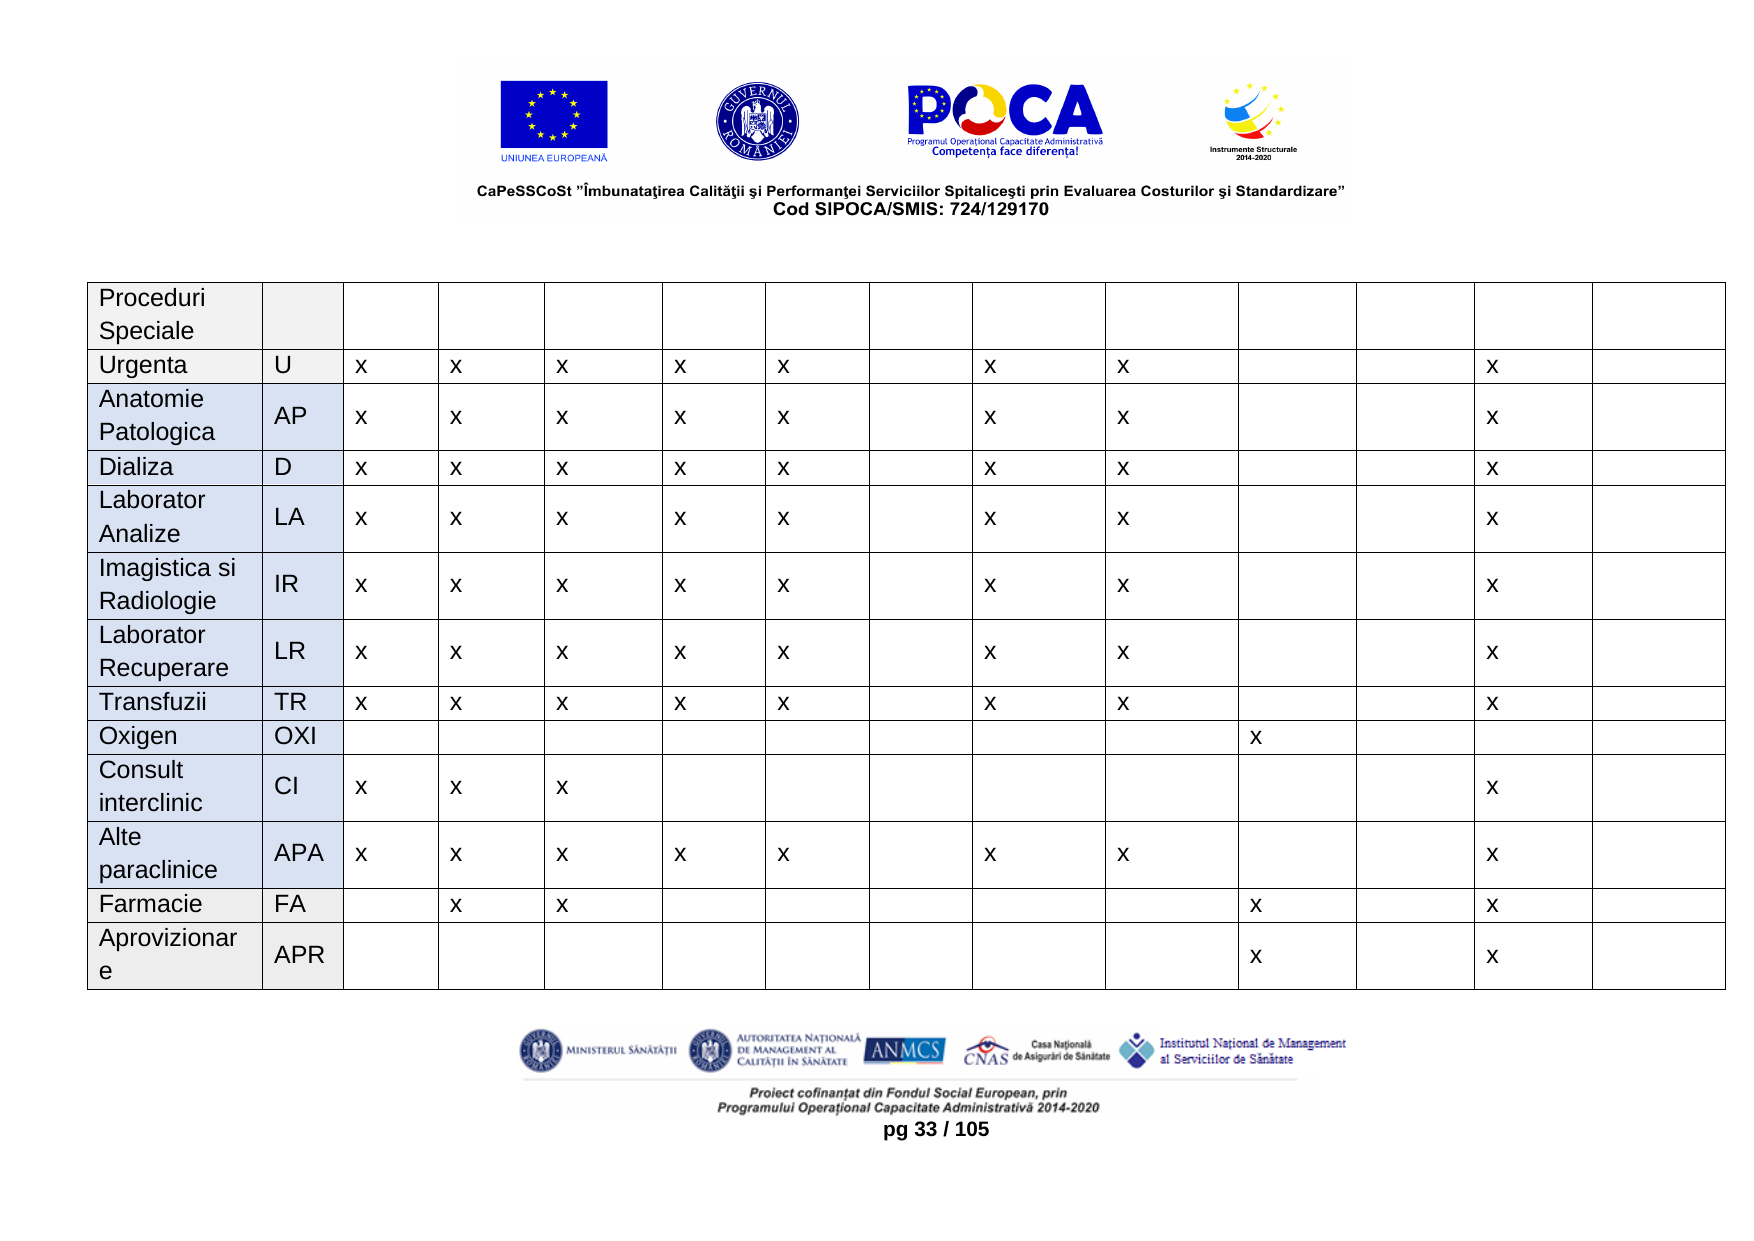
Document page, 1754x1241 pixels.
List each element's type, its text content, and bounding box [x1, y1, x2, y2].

table_cell x [545, 350, 662, 383]
table_cell [766, 923, 869, 989]
table_cell [545, 721, 662, 754]
table_cell x [766, 451, 869, 484]
table_cell IR [263, 553, 343, 619]
table_cell x [1475, 923, 1592, 989]
table_cell Transfuzii [88, 687, 262, 720]
table_cell x [545, 822, 662, 888]
table_cell [1593, 620, 1725, 686]
table_cell [1593, 822, 1725, 888]
table_cell [1357, 451, 1474, 484]
table_cell x [439, 620, 544, 686]
table_cell [870, 755, 972, 821]
table_cell x [1106, 350, 1238, 383]
table_cell Imagistica si Radiologie [88, 553, 262, 619]
table_cell [766, 755, 869, 821]
picture [460, 59, 1353, 225]
table_cell x [663, 451, 765, 484]
table_cell x [766, 620, 869, 686]
table_cell [1593, 687, 1725, 720]
table_cell OXI [263, 721, 343, 754]
table_cell x [1475, 687, 1592, 720]
table_cell x [344, 822, 438, 888]
table_cell U [263, 350, 343, 383]
table_cell x [545, 553, 662, 619]
table_cell x [545, 889, 662, 922]
table_cell [1106, 923, 1238, 989]
table_cell [870, 721, 972, 754]
table_cell [1106, 889, 1238, 922]
table_cell x [439, 822, 544, 888]
table_cell [1593, 553, 1725, 619]
table_cell x [439, 755, 544, 821]
table_cell x [545, 384, 662, 450]
table_cell x [1239, 721, 1356, 754]
table_cell x [1475, 486, 1592, 552]
table_cell [663, 721, 765, 754]
table_cell [973, 721, 1105, 754]
table_cell Alte paraclinice [88, 822, 262, 888]
table_cell x [1475, 350, 1592, 383]
table_cell x [545, 283, 662, 349]
table_cell x [1475, 384, 1592, 450]
table_cell x [766, 486, 869, 552]
table_cell [1239, 283, 1356, 349]
table_cell [1239, 620, 1356, 686]
table_cell [870, 350, 972, 383]
table_cell x [1106, 553, 1238, 619]
table_cell x [663, 553, 765, 619]
table_cell x [973, 553, 1105, 619]
table_cell [870, 553, 972, 619]
table_cell x [1475, 451, 1592, 484]
table_cell x [663, 687, 765, 720]
table_cell [1357, 553, 1474, 619]
table_cell x [344, 620, 438, 686]
table_cell Sala Proceduri Speciale [88, 283, 262, 349]
table_cell x [766, 283, 869, 349]
table_cell x [973, 822, 1105, 888]
table_cell x [344, 755, 438, 821]
table_cell x [545, 620, 662, 686]
table_cell [1357, 755, 1474, 821]
table_cell Consult interclinic [88, 755, 262, 821]
table_cell Laborator Recuperare [88, 620, 262, 686]
table_cell [766, 721, 869, 754]
table_cell Urgenta [88, 350, 262, 383]
table_cell x [1106, 384, 1238, 450]
table_cell [1239, 755, 1356, 821]
table_cell [1593, 350, 1725, 383]
table_cell [1593, 889, 1725, 922]
table_cell x [1475, 283, 1592, 349]
table_cell x [545, 755, 662, 821]
table_cell x [1106, 283, 1238, 349]
table_cell x [344, 384, 438, 450]
table_cell x [439, 553, 544, 619]
table_cell x [663, 350, 765, 383]
table_cell x [973, 384, 1105, 450]
table_cell TR [263, 687, 343, 720]
table_cell x [766, 350, 869, 383]
table_cell [766, 889, 869, 922]
table_cell [1357, 384, 1474, 450]
table_cell [663, 889, 765, 922]
table_cell x [1475, 889, 1592, 922]
table_cell [1239, 486, 1356, 552]
table_cell [663, 923, 765, 989]
table_cell [1357, 620, 1474, 686]
table_cell [1593, 721, 1725, 754]
table_cell [870, 687, 972, 720]
table_cell [1357, 687, 1474, 720]
table_cell FA [263, 889, 343, 922]
table_cell x [344, 350, 438, 383]
table_cell x [1106, 486, 1238, 552]
table_cell x [973, 451, 1105, 484]
table_cell SPS [263, 283, 343, 349]
table_cell [1593, 283, 1725, 349]
table_cell AP [263, 384, 343, 450]
table_cell [973, 889, 1105, 922]
table_cell x [439, 451, 544, 484]
table_cell x [766, 822, 869, 888]
table_cell x [1106, 620, 1238, 686]
table_cell APA [263, 822, 343, 888]
table_cell [870, 923, 972, 989]
table_cell [870, 283, 972, 349]
table_cell [1593, 486, 1725, 552]
table_cell [1593, 384, 1725, 450]
table_cell [1593, 451, 1725, 484]
table_cell x [439, 350, 544, 383]
table_cell x [766, 384, 869, 450]
table_cell [1239, 350, 1356, 383]
table_cell x [1475, 822, 1592, 888]
table_cell x [344, 553, 438, 619]
table_cell D [263, 451, 343, 484]
table_cell [344, 721, 438, 754]
table_cell x [344, 486, 438, 552]
table_cell Anatomie Patologica [88, 384, 262, 450]
table_cell x [344, 451, 438, 484]
table_cell x [973, 486, 1105, 552]
table_cell [1475, 721, 1592, 754]
table_cell [870, 486, 972, 552]
table_cell x [439, 889, 544, 922]
table_cell x [663, 822, 765, 888]
table_cell x [545, 687, 662, 720]
table_cell x [1475, 620, 1592, 686]
table_cell [1357, 822, 1474, 888]
table_cell x [973, 283, 1105, 349]
table_cell [1106, 721, 1238, 754]
table_cell [1106, 755, 1238, 821]
table_cell x [973, 350, 1105, 383]
table_cell x [439, 486, 544, 552]
table_cell x [766, 687, 869, 720]
table_cell Oxigen [88, 721, 262, 754]
table_cell x [1475, 755, 1592, 821]
table_cell [1239, 384, 1356, 450]
table_cell x [545, 451, 662, 484]
table_cell x [663, 283, 765, 349]
table_cell x [766, 553, 869, 619]
table_cell x [439, 384, 544, 450]
table_cell x [1106, 687, 1238, 720]
table_cell APR [263, 923, 343, 989]
table_cell [1239, 687, 1356, 720]
table_cell [439, 721, 544, 754]
table_cell Aprovizionare [88, 923, 262, 989]
table_cell x [973, 620, 1105, 686]
table_cell Farmacie [88, 889, 262, 922]
table_cell [344, 923, 438, 989]
table_cell [870, 451, 972, 484]
table_cell Laborator Analize [88, 486, 262, 552]
table_cell [1357, 350, 1474, 383]
table_cell LA [263, 486, 343, 552]
table_cell CI [263, 755, 343, 821]
table_cell x [1475, 553, 1592, 619]
table_cell [1239, 822, 1356, 888]
table_cell [344, 889, 438, 922]
table_cell [870, 384, 972, 450]
table_cell x [344, 687, 438, 720]
table_cell [870, 889, 972, 922]
table_cell x [439, 687, 544, 720]
table_cell [1593, 923, 1725, 989]
table_cell [973, 923, 1105, 989]
table_cell LR [263, 620, 343, 686]
table_cell x [663, 486, 765, 552]
table_cell [870, 620, 972, 686]
table_cell x [663, 384, 765, 450]
table_cell [870, 822, 972, 888]
table_cell [1239, 553, 1356, 619]
table_cell x [439, 283, 544, 349]
table_cell [1357, 283, 1474, 349]
table_cell x [663, 620, 765, 686]
table_cell [1357, 721, 1474, 754]
table_cell [1357, 923, 1474, 989]
table_cell Dializa [88, 451, 262, 484]
table_cell [439, 923, 544, 989]
table_cell x [973, 687, 1105, 720]
table_cell [1239, 451, 1356, 484]
table_cell [1357, 486, 1474, 552]
table_cell [663, 755, 765, 821]
table_cell x [1106, 822, 1238, 888]
table_cell [1593, 755, 1725, 821]
table_cell x [1239, 923, 1356, 989]
table_cell x [344, 283, 438, 349]
picture [518, 1025, 1354, 1117]
table_cell x [1106, 451, 1238, 484]
table_cell x [545, 486, 662, 552]
table_cell [973, 755, 1105, 821]
table_cell x [1239, 889, 1356, 922]
table_cell [545, 923, 662, 989]
table_cell [1357, 889, 1474, 922]
